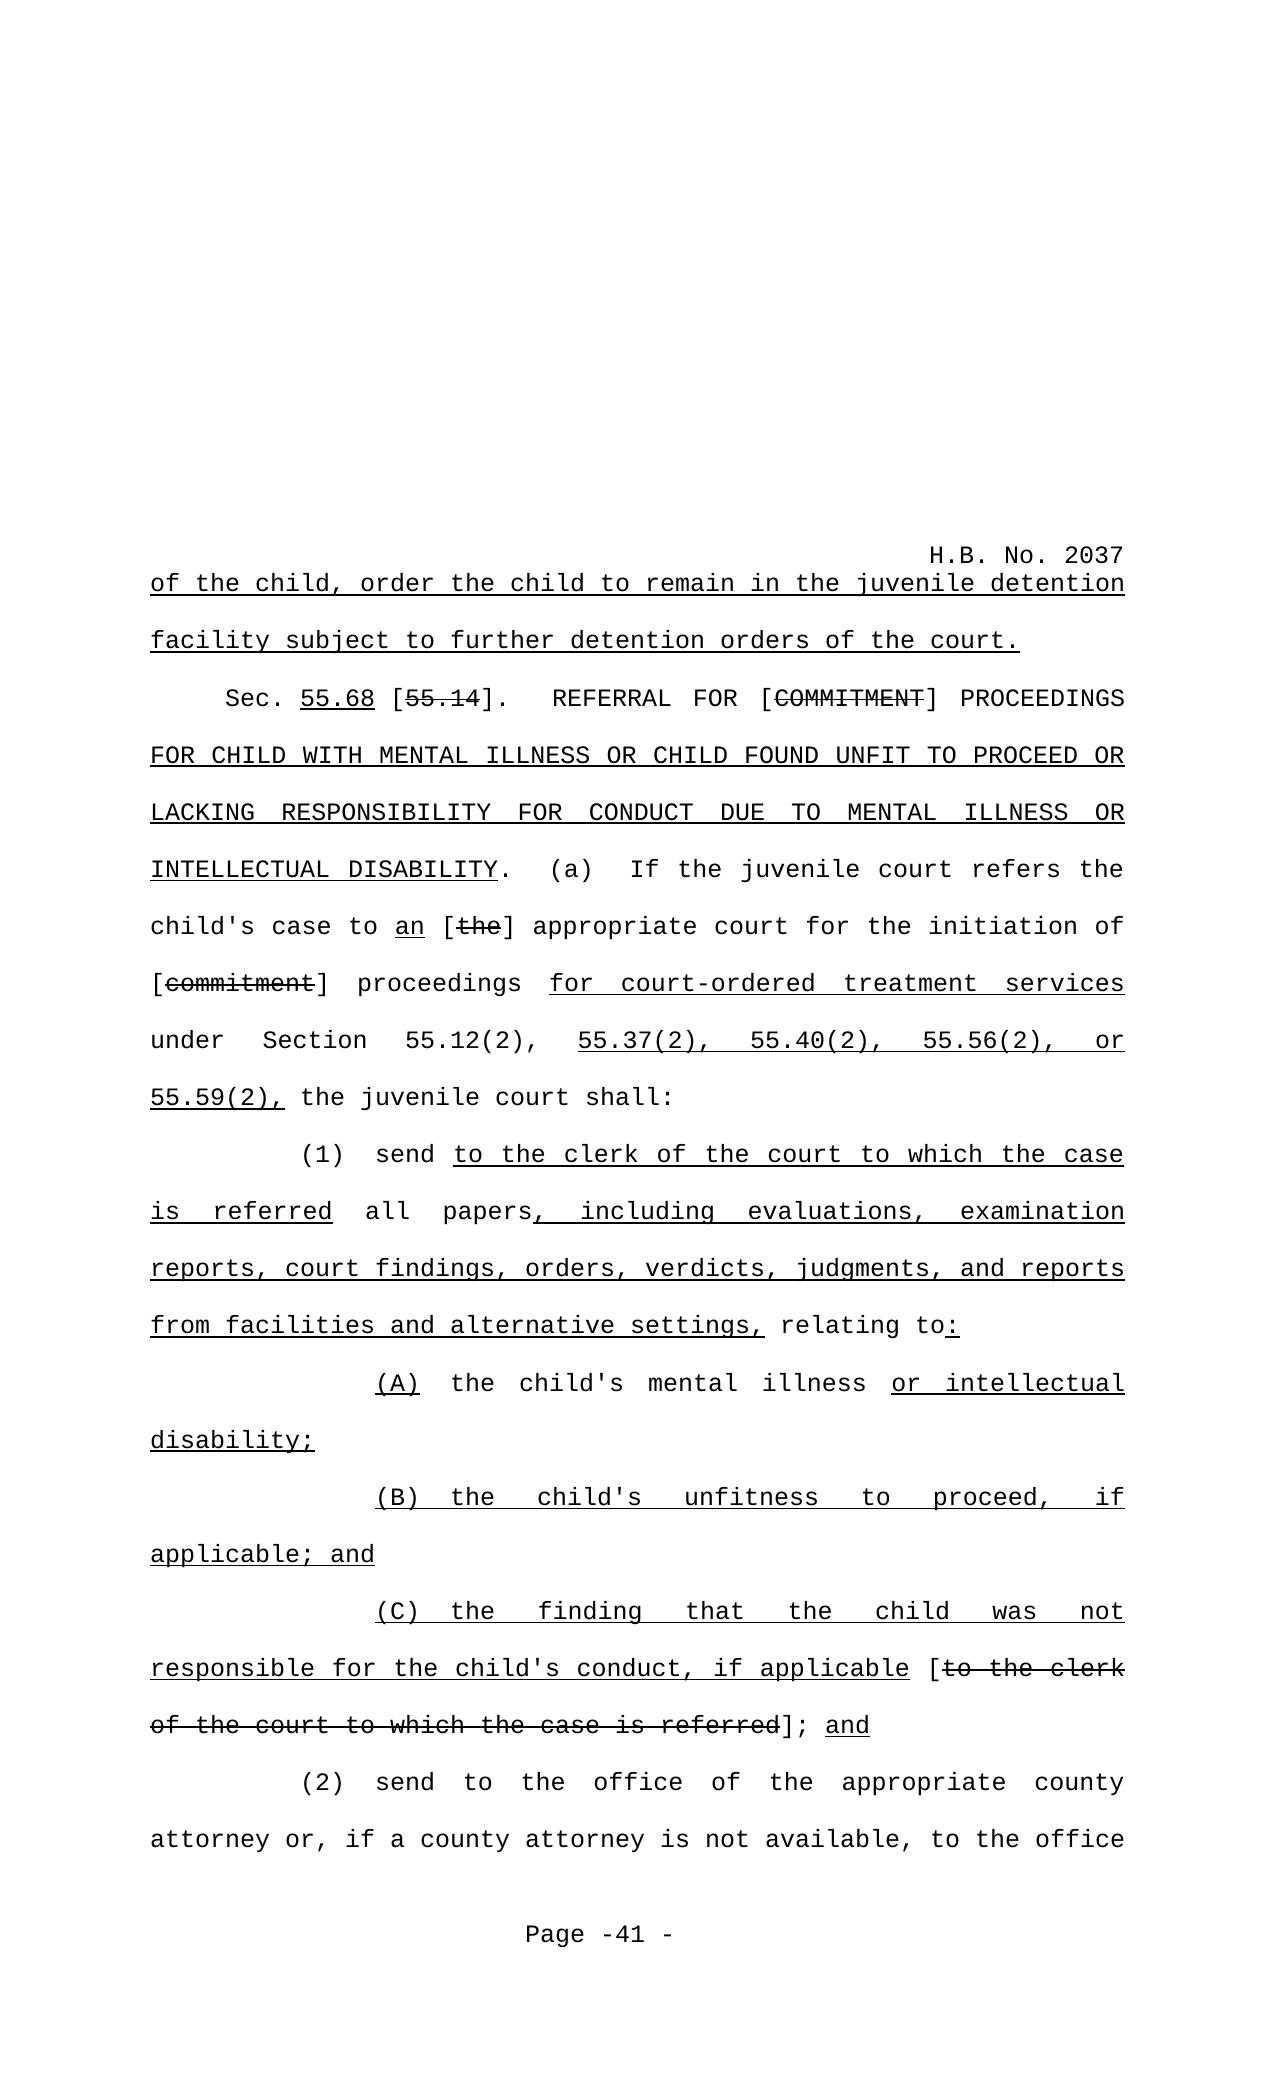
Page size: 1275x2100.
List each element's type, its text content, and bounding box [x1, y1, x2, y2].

text Sec. 55.68 [55.14]. REFERRAL FOR [COMMITMENT] PROCEEDINGS FOR CHILD WITH MENTAL ILLNESS OR CHILD FOUND UNFIT TO PROCEED OR LACKING RESPONSIBILITY FOR CONDUCT DUE TO MENTAL ILLNESS OR INTELLECTUAL DISABILITY. (a) If the juvenile court refers the child's case to an [the] appropriate court for the initiation of [commitment] proceedings for court-ordered treatment services under Section 55.12(2), 55.37(2), 55.40(2), 55.56(2), or 55.59(2), the juvenile court shall: [150, 824, 1125, 1113]
text (1) send to the clerk of the court to which the case is referred all papers, including evaluations, examination reports, court findings, orders, verdicts, judgments, and reports from facilities and alternative settings, relating to: [150, 1142, 1125, 1279]
text Sec. 55.68 [55.14]. REFERRAL FOR [COMMITMENT] PROCEEDINGS FOR CHILD WITH MENTAL ILLNESS OR CHILD FOUND UNFIT TO PROCEED OR LACKING RESPONSIBILITY FOR CONDUCT DUE TO MENTAL ILLNESS OR INTELLECTUAL DISABILITY. (a) If the juvenile court refers the child's case to an [the] appropriate court for the initiation of [commitment] proceedings for court-ordered treatment services under Section 55.12(2), 55.37(2), 55.40(2), 55.56(2), or 55.59(2), the juvenile court shall: [150, 767, 1125, 822]
text (B) the child's unfitness to proceed, if applicable; and [150, 1484, 1125, 1570]
text Sec. 55.68 [55.14]. REFERRAL FOR [COMMITMENT] PROCEEDINGS FOR CHILD WITH MENTAL ILLNESS OR CHILD FOUND UNFIT TO PROCEED OR LACKING RESPONSIBILITY FOR CONDUCT DUE TO MENTAL ILLNESS OR INTELLECTUAL DISABILITY. (a) If the juvenile court refers the child's case to an [the] appropriate court for the initiation of [commitment] proceedings for court-ordered treatment services under Section 55.12(2), 55.37(2), 55.40(2), 55.56(2), or 55.59(2), the juvenile court shall: [150, 685, 1125, 765]
text (A) the child's mental illness or intellectual disability; [150, 1370, 1125, 1456]
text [150, 571, 1125, 594]
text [150, 1769, 1125, 1855]
text (C) the finding that the child was not responsible for the child's conduct, if applicable [to the clerk of the court to which the case is referred]; and [150, 1598, 1125, 1741]
text (1) send to the clerk of the court to which the case is referred all papers, including evaluations, examination reports, court findings, orders, verdicts, judgments, and reports from facilities and alternative settings, relating to: [150, 1281, 1125, 1341]
